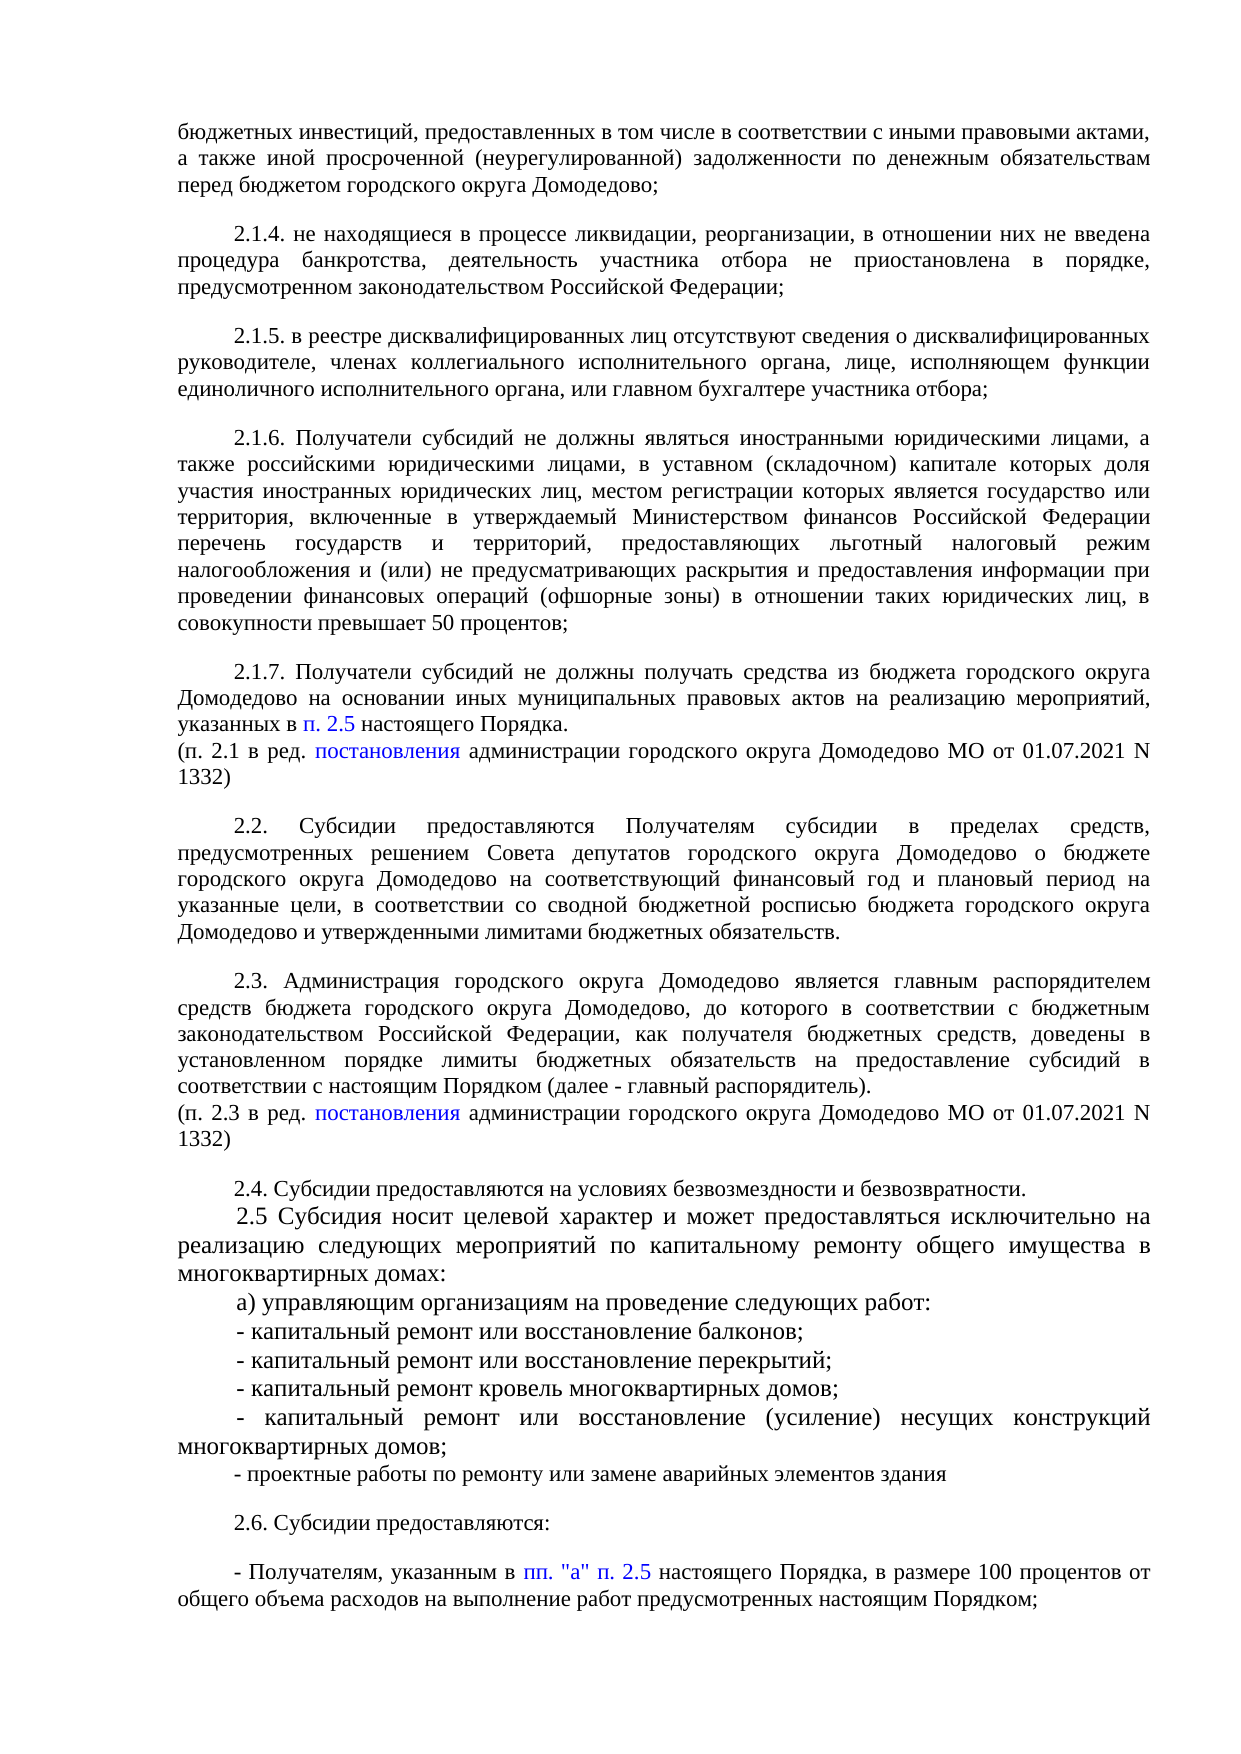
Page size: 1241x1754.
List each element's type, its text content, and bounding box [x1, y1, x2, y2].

text 2.2. Субсидии предоставляются Получателям субсидии в пределах средств, предусмотренных решением Совета депутатов городского округа Домодедово о бюджете городского округа Домодедово на соответствующий финансовый год и плановый период на указанные цели, в соответствии со сводной бюджетной росписью бюджета городского округа Домодедово и утвержденными лимитами бюджетных обязательств. [177, 812, 1152, 944]
text 2.1.7. Получатели субсидий не должны получать средства из бюджета городского округа Домодедово на основании иных муниципальных правовых актов на реализацию мероприятий, указанных в п. 2.5 настоящего Порядка. [177, 658, 1152, 737]
text - капитальный ремонт кровель многоквартирных домов; [177, 1373, 1152, 1402]
text (п. 2.1 в ред. постановления администрации городского округа Домодедово МО от 01.07.2021 N 1332) [177, 737, 1152, 789]
text - Получателям, указанным в пп. "а" п. 2.5 настоящего Порядка, в размере 100 процентов от общего объема расходов на выполнение работ предусмотренных настоящим Порядком; [177, 1558, 1152, 1611]
text 2.1.5. в реестре дисквалифицированных лиц отсутствуют сведения о дисквалифицированных руководителе, членах коллегиального исполнительного органа, лице, исполняющем функции единоличного исполнительного органа, или главном бухгалтере участника отбора; [177, 322, 1152, 401]
text 2.1.4. не находящиеся в процессе ликвидации, реорганизации, в отношении них не введена процедура банкротства, деятельность участника отбора не приостановлена в порядке, предусмотренном законодательством Российской Федерации; [177, 220, 1152, 299]
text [177, 118, 1152, 197]
text (п. 2.3 в ред. постановления администрации городского округа Домодедово МО от 01.07.2021 N 1332) [177, 1099, 1152, 1152]
text 2.6. Субсидии предоставляются: [177, 1509, 1152, 1535]
text а) управляющим организациям на проведение следующих работ: [177, 1287, 1152, 1316]
text - капитальный ремонт или восстановление балконов; [177, 1316, 1152, 1345]
text 2.5 Субсидия носит целевой характер и может предоставляться исключительно на реализацию следующих мероприятий по капитальному ремонту общего имущества в многоквартирных домах: [177, 1201, 1152, 1287]
text 2.4. Субсидии предоставляются на условиях безвозмездности и безвозвратности. [177, 1174, 1152, 1201]
text 2.3. Администрация городского округа Домодедово является главным распорядителем средств бюджета городского округа Домодедово, до которого в соответствии с бюджетным законодательством Российской Федерации, как получателя бюджетных средств, доведены в установленном порядке лимиты бюджетных обязательств на предоставление субсидий в соответствии с настоящим Порядком (далее - главный распорядитель). [177, 967, 1152, 1099]
text - капитальный ремонт или восстановление (усиление) несущих конструкций многоквартирных домов; [177, 1402, 1152, 1460]
text 2.1.6. Получатели субсидий не должны являться иностранными юридическими лицами, а также российскими юридическими лицами, в уставном (складочном) капитале которых доля участия иностранных юридических лиц, местом регистрации которых является государство или территория, включенные в утверждаемый Министерством финансов Российской Федерации перечень государств и территорий, предоставляющих льготный налоговый режим налогообложения и (или) не предусматривающих раскрытия и предоставления информации при проведении финансовых операций (офшорные зоны) в отношении таких юридических лиц, в совокупности превышает 50 процентов; [177, 424, 1152, 635]
text - проектные работы по ремонту или замене аварийных элементов здания [177, 1460, 1152, 1486]
text - капитальный ремонт или восстановление перекрытий; [177, 1345, 1152, 1373]
